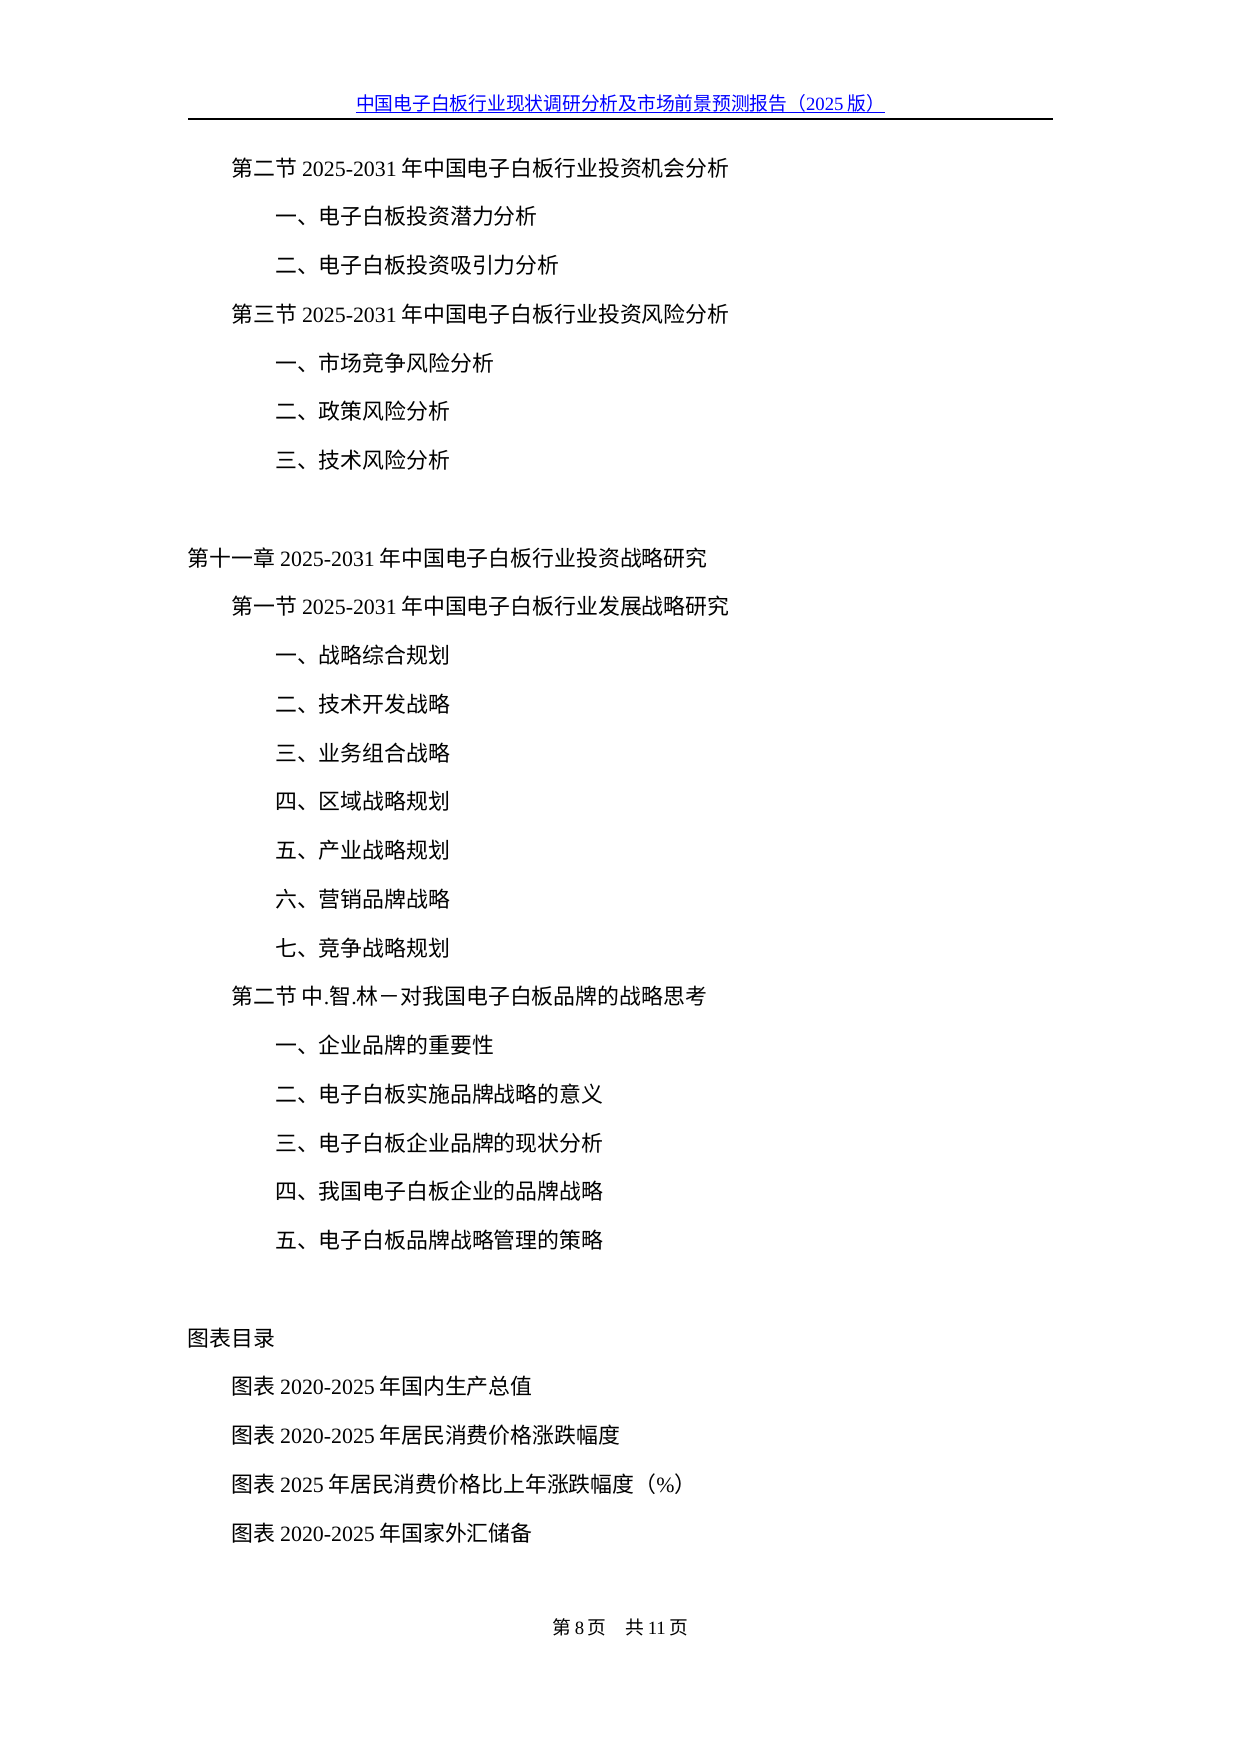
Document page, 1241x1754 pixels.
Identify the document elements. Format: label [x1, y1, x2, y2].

text [187, 150, 1053, 1548]
